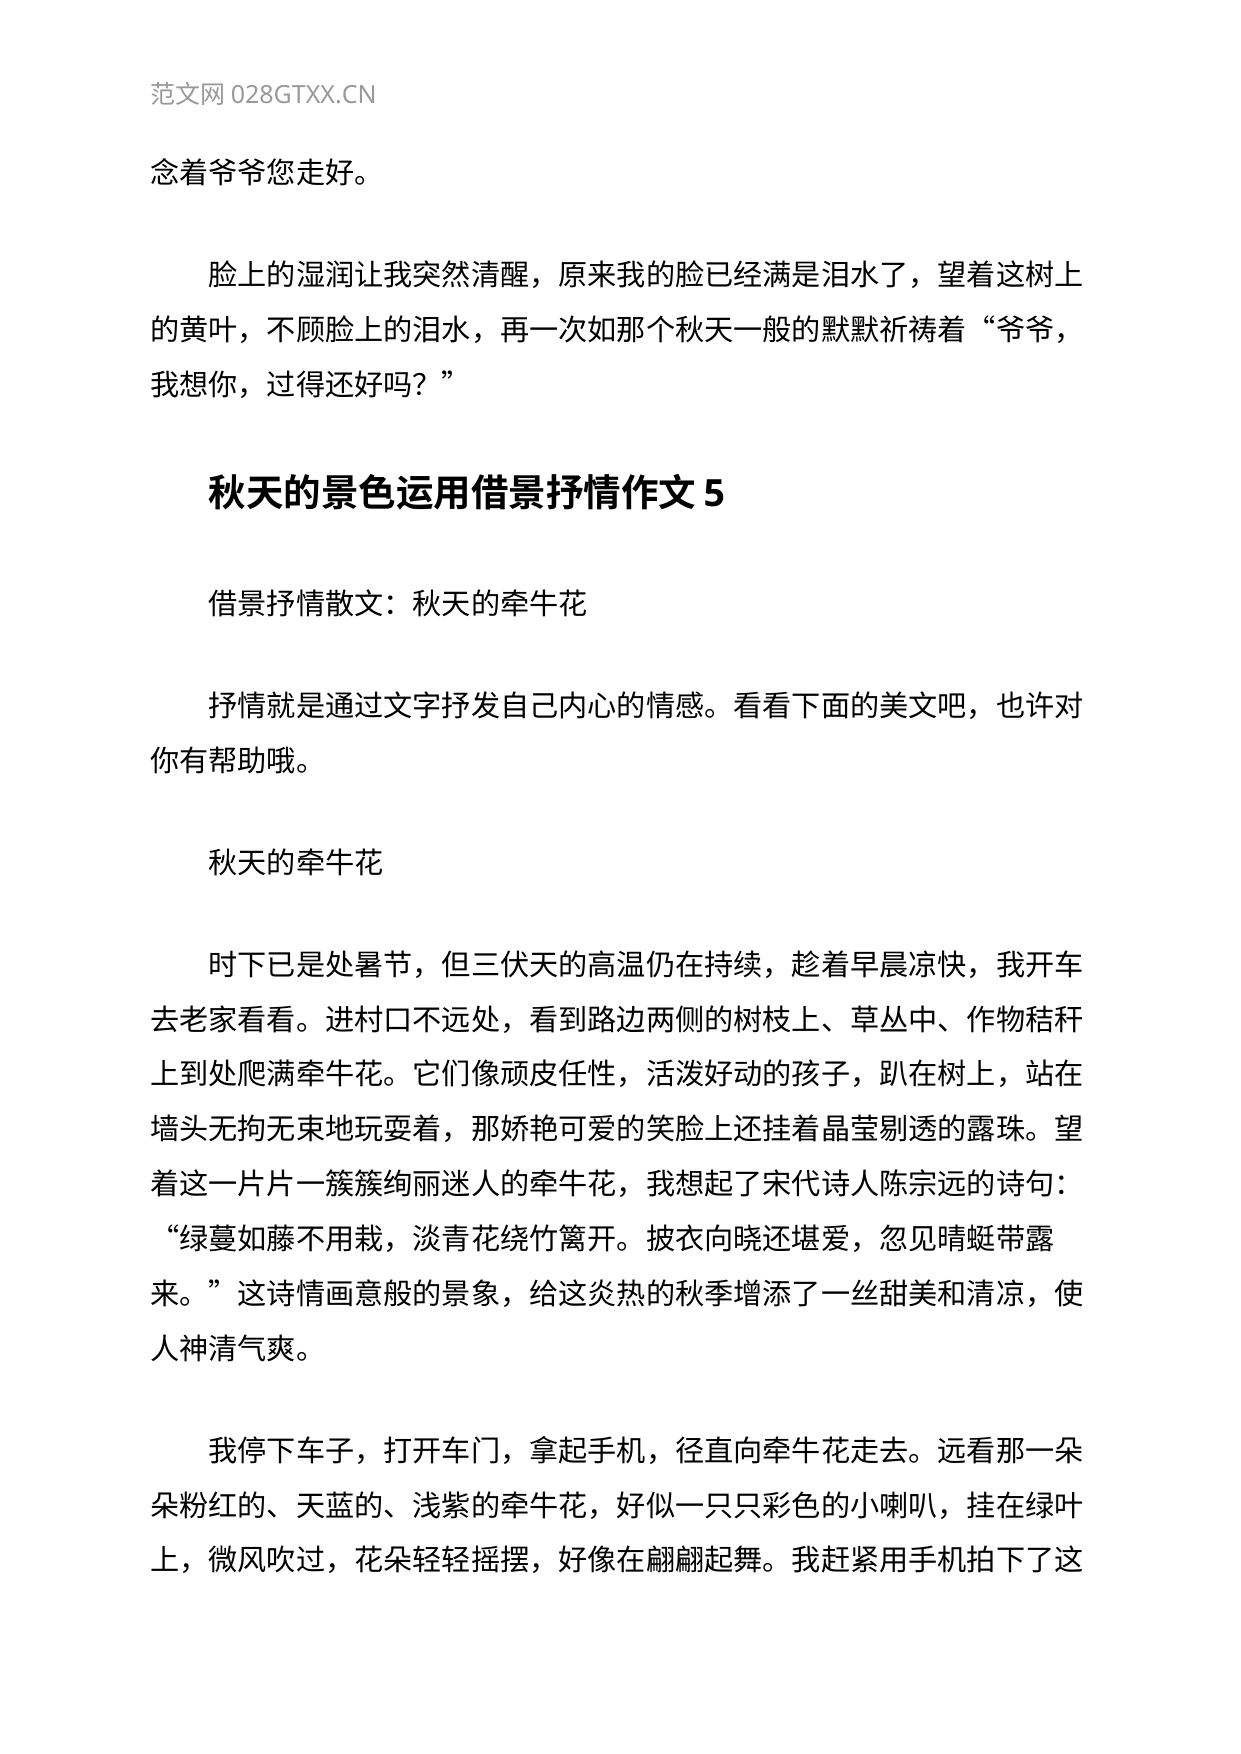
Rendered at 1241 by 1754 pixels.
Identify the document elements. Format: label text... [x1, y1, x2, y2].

text 秋天的景色运用借景抒情作文5 [150, 463, 1090, 518]
text 脸上的湿润让我突然清醒，原来我的脸已经满是泪水了，望着这树上的黄叶，不顾脸上的泪水，再一次如那个秋天一般的默默祈祷着“爷爷，我想你，过得还好吗？” [150, 252, 1090, 404]
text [150, 1427, 1090, 1579]
text 时下已是处暑节，但三伏天的高温仍在持续，趁着早晨凉快，我开车去老家看看。进村口不远处，看到路边两侧的树枝上、草丛中、作物秸秆上到处爬满牵牛花。它们像顽皮任性，活泼好动的孩子，趴在树上，站在墙头无拘无束地玩耍着，那娇艳可爱的笑脸上还挂着晶莹剔透的露珠。望着这一片片一簇簇绚丽迷人的牵牛花，我想起了宋代诗人陈宗远的诗句：“绿蔓如藤不用栽，淡青花绕竹篱开。披衣向晓还堪爱，忽见晴蜓带露来。”这诗情画意般的景象，给这炎热的秋季增添了一丝甜美和清凉，使人神清气爽。 [150, 941, 1090, 1368]
text 秋天的牵牛花 [150, 839, 1090, 882]
text 抒情就是通过文字抒发自己内心的情感。看看下面的美文吧，也许对你有帮助哦。 [150, 683, 1090, 780]
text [150, 150, 1090, 192]
text 借景抒情散文：秋天的牵牛花 [150, 581, 1090, 623]
